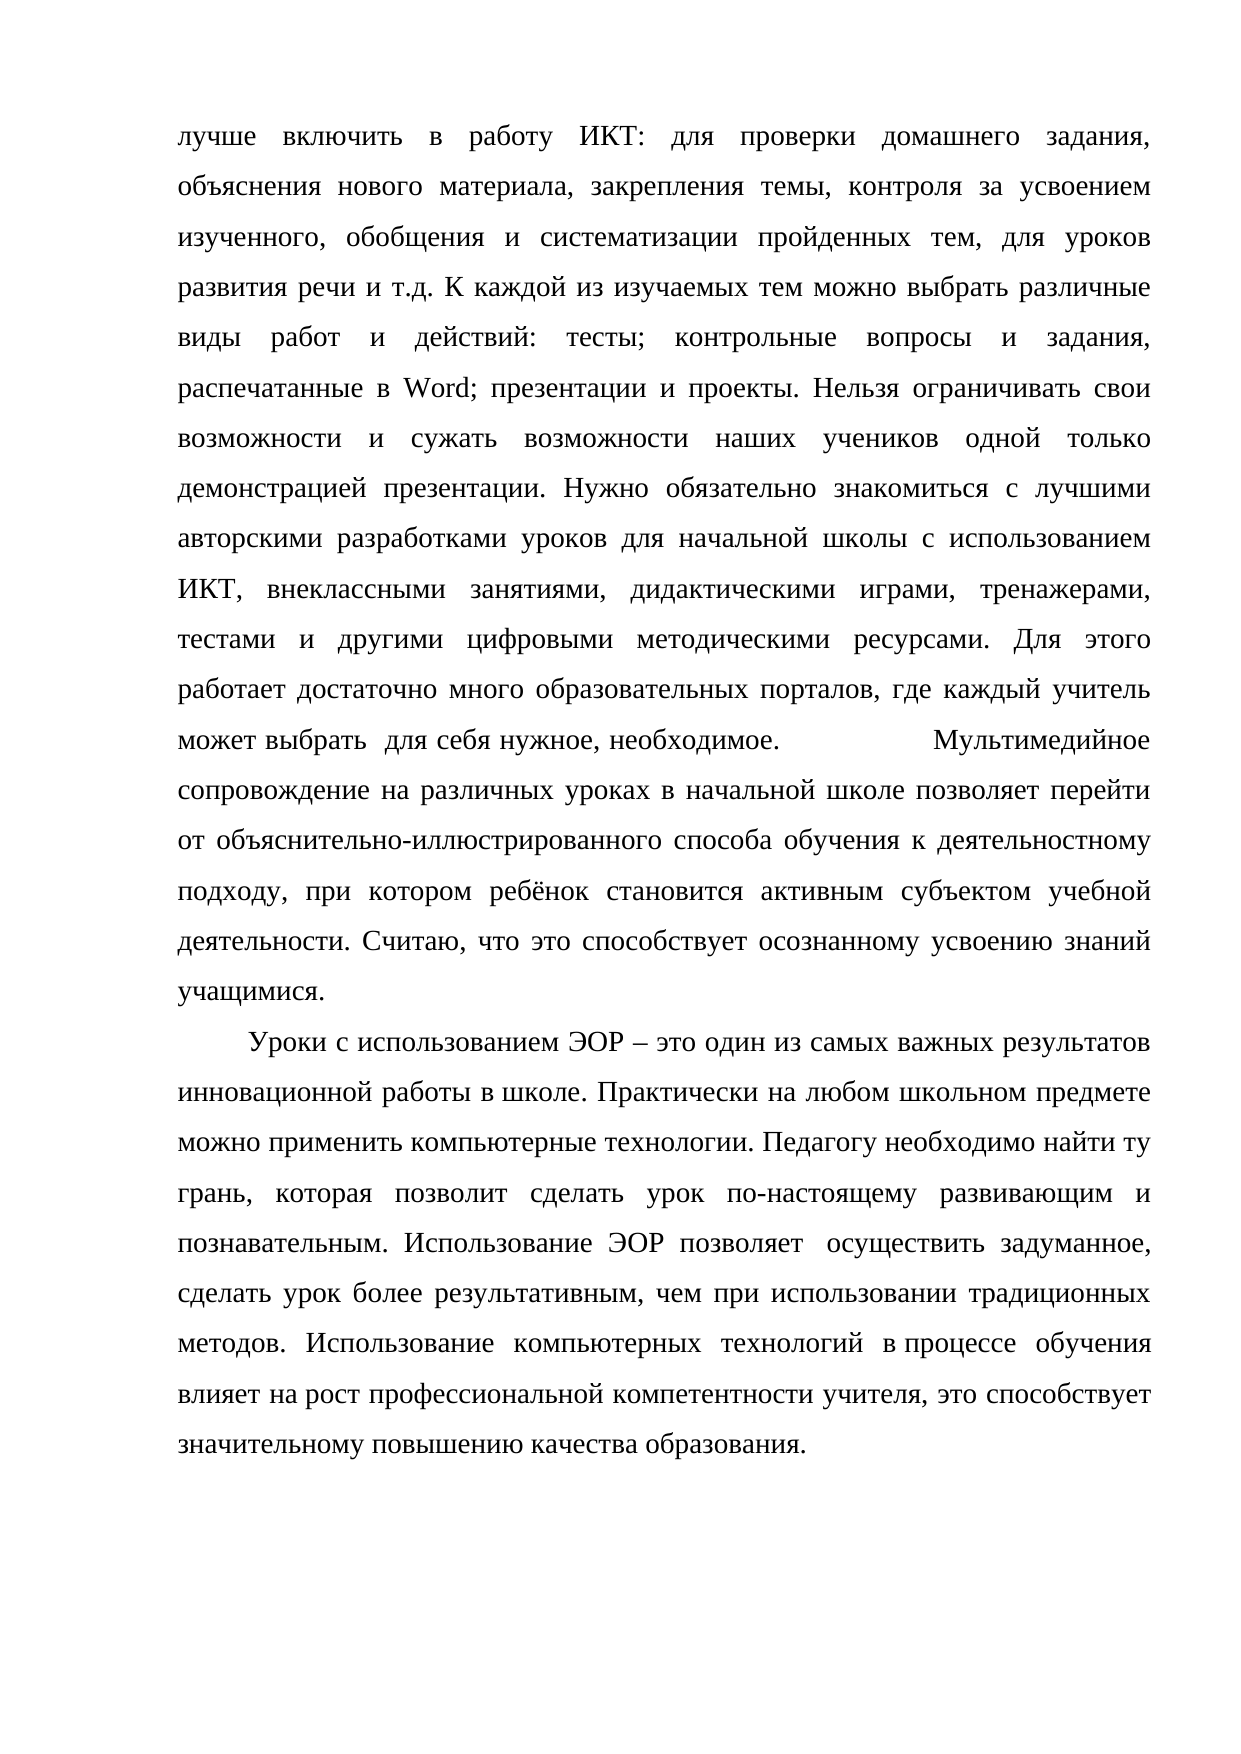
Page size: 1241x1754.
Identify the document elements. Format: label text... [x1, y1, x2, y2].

text Уроки с использованием ЭОР – это один из самых важных результатов инновационной работы в школе. Практически на любом школьном предмете можно применить компьютерные технологии. Педагогу необходимо найти ту грань, которая позволит сделать урок по-настоящему развивающим и познавательным. Использование ЭОР позволяет осуществить задуманное, сделать урок более результативным, чем при использовании традиционных методов. Использование компьютерных технологий в процессе обучения влияет на рост профессиональной компетентности учителя, это способствует значительному повышению качества образования. [177, 1024, 1152, 1460]
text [177, 118, 1152, 1007]
